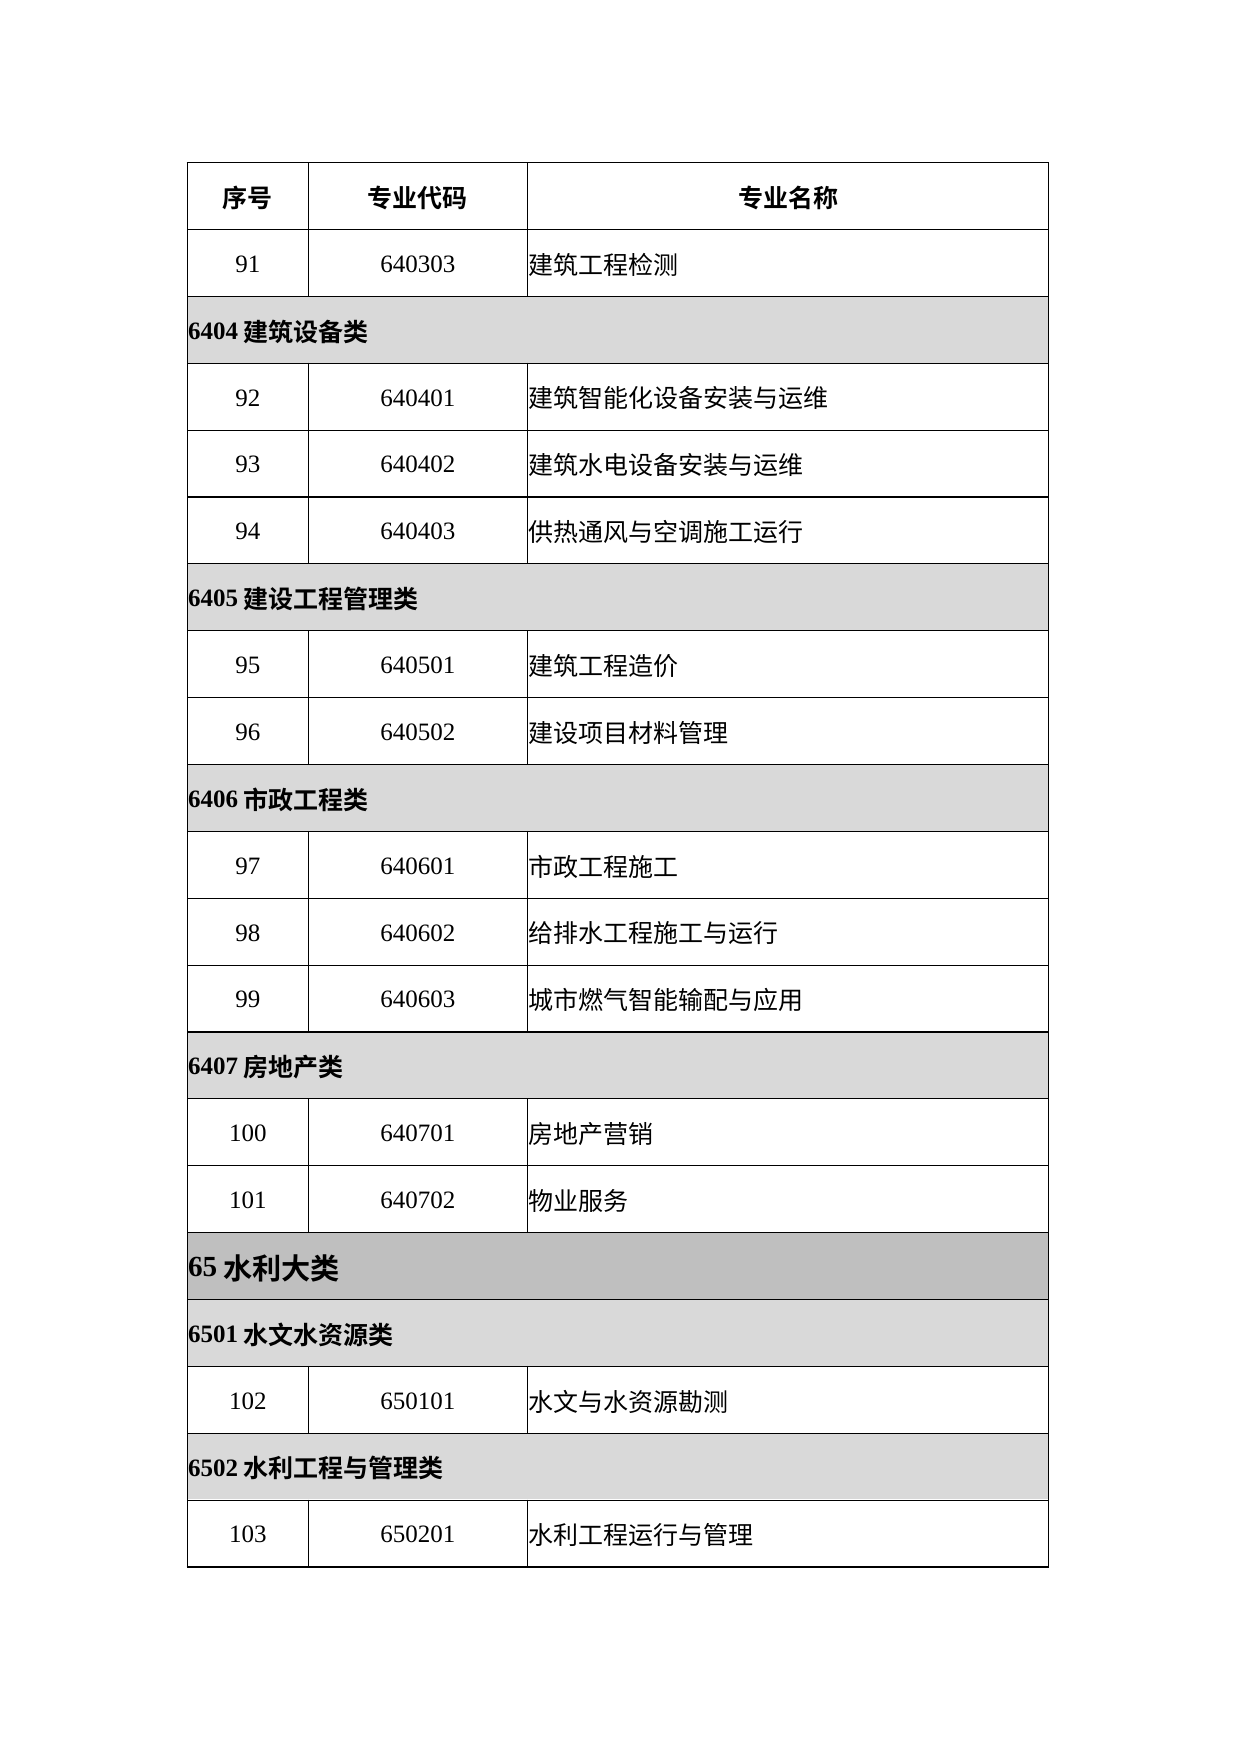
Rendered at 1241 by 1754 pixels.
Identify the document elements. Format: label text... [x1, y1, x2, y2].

table_cell 房地产营销 [528, 1099, 1048, 1165]
table_cell 建筑工程造价 [528, 631, 1048, 697]
table_cell 640501 [309, 631, 527, 697]
table_cell 103 [188, 1501, 308, 1566]
table_cell 640603 [309, 966, 527, 1031]
table_cell 6407房地产类 [188, 1033, 1048, 1098]
table_cell 供热通风与空调施工运行 [528, 498, 1048, 563]
table_cell 6502水利工程与管理类 [188, 1434, 1048, 1499]
table_cell 96 [188, 698, 308, 764]
table_cell 640402 [309, 431, 527, 496]
table_cell 640401 [309, 364, 527, 429]
table_cell 640601 [309, 832, 527, 898]
table_header 专业名称 [528, 163, 1048, 229]
table_cell 6406市政工程类 [188, 765, 1048, 831]
table_cell 93 [188, 431, 308, 496]
table_cell 市政工程施工 [528, 832, 1048, 898]
table_cell 95 [188, 631, 308, 697]
table_cell 99 [188, 966, 308, 1031]
table_cell 6501水文水资源类 [188, 1300, 1048, 1366]
table_cell 640602 [309, 899, 527, 964]
table_header 序号 [188, 163, 308, 229]
table_cell 物业服务 [528, 1166, 1048, 1232]
table_cell 65水利大类 [188, 1233, 1048, 1299]
table_cell 101 [188, 1166, 308, 1232]
table_cell 6404建筑设备类 [188, 297, 1048, 363]
table_cell 建设项目材料管理 [528, 698, 1048, 764]
table_cell 94 [188, 498, 308, 563]
table_cell 650201 [309, 1501, 527, 1566]
table_cell 640701 [309, 1099, 527, 1165]
table_cell 建筑工程检测 [528, 230, 1048, 296]
table_cell 640303 [309, 230, 527, 296]
table_cell 建筑水电设备安装与运维 [528, 431, 1048, 496]
table_header 专业代码 [309, 163, 527, 229]
table_cell 6405建设工程管理类 [188, 564, 1048, 630]
table_cell 100 [188, 1099, 308, 1165]
table_cell 给排水工程施工与运行 [528, 899, 1048, 964]
table_cell 水利工程运行与管理 [528, 1501, 1048, 1566]
table_cell 97 [188, 832, 308, 898]
table_cell 98 [188, 899, 308, 964]
table_cell 102 [188, 1367, 308, 1433]
table_cell 92 [188, 364, 308, 429]
table_cell 91 [188, 230, 308, 296]
table_cell 水文与水资源勘测 [528, 1367, 1048, 1433]
table_cell 640502 [309, 698, 527, 764]
table_cell 640403 [309, 498, 527, 563]
table_cell 640702 [309, 1166, 527, 1232]
table_cell 建筑智能化设备安装与运维 [528, 364, 1048, 429]
table_cell 650101 [309, 1367, 527, 1433]
table_cell 城市燃气智能输配与应用 [528, 966, 1048, 1031]
